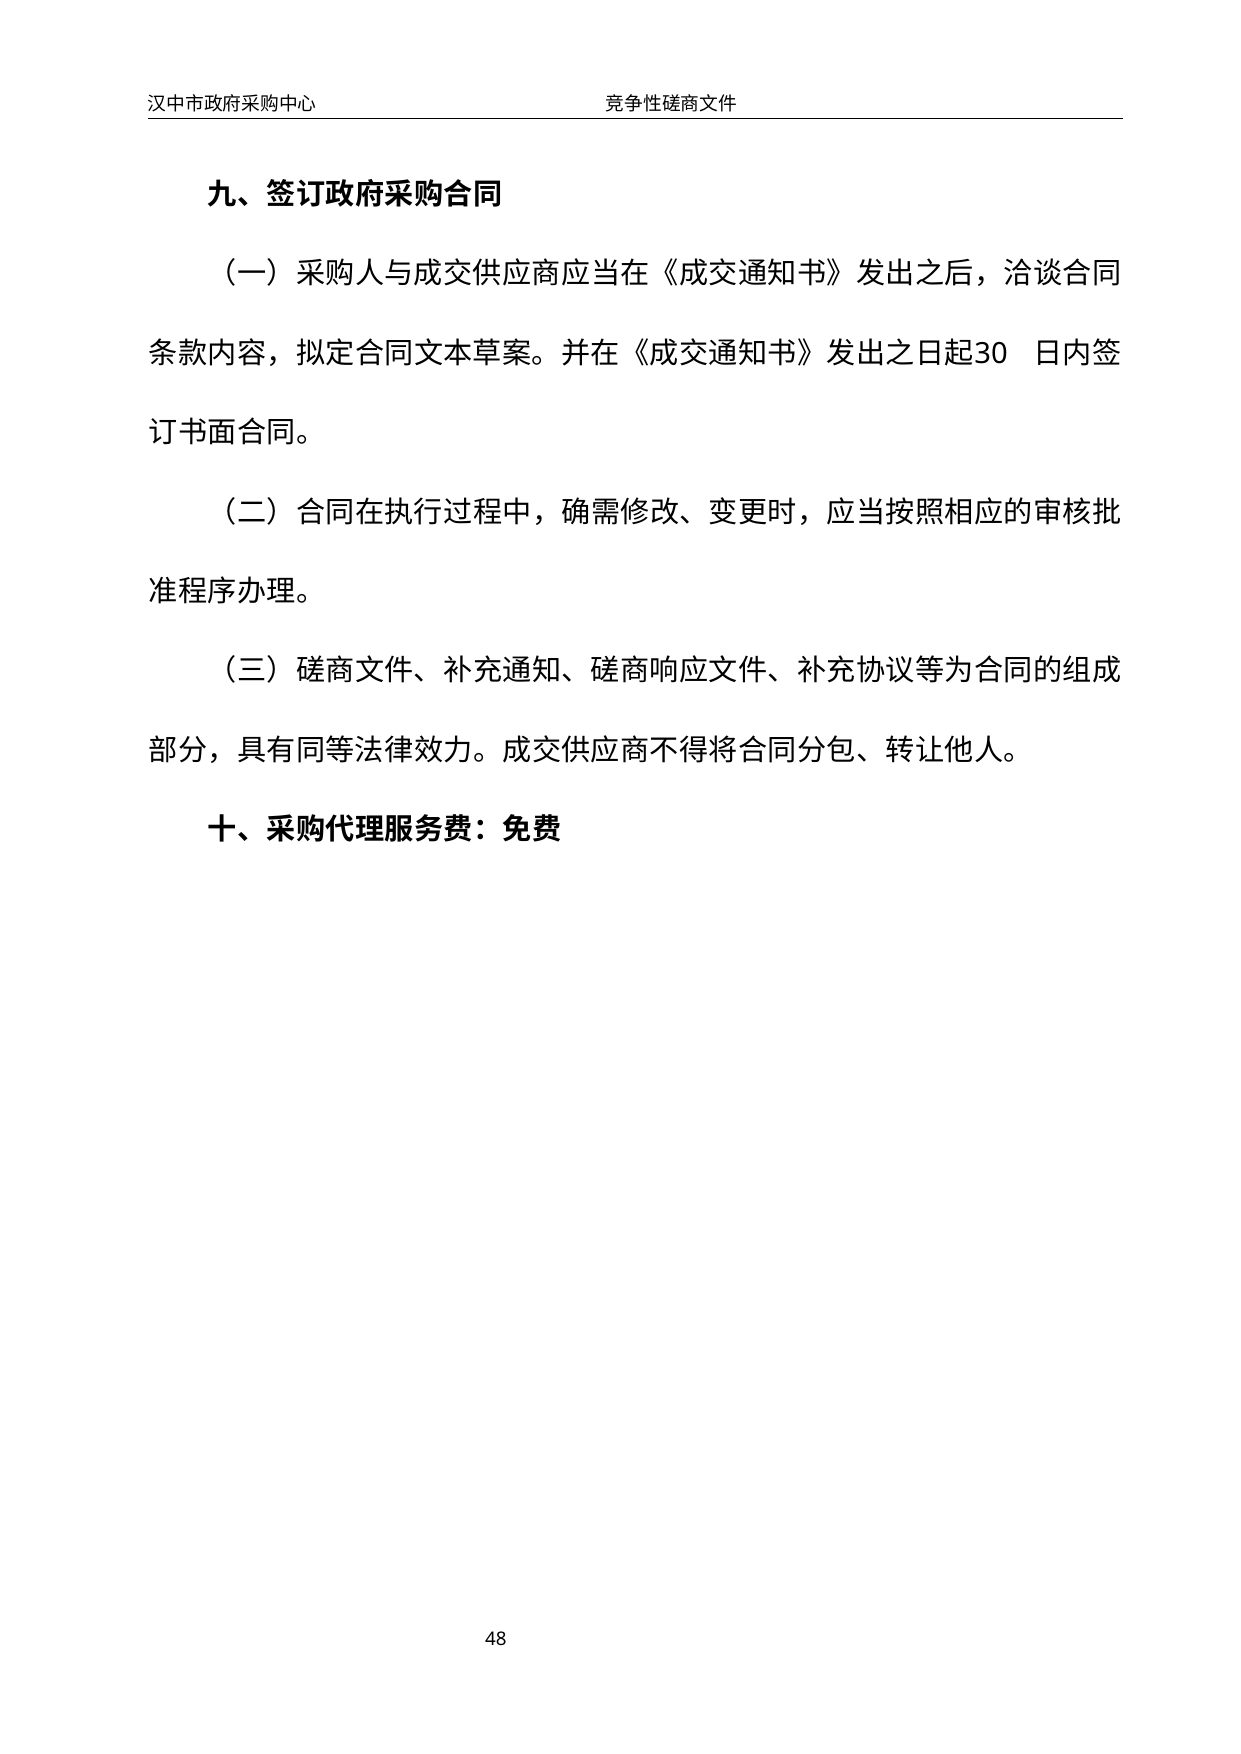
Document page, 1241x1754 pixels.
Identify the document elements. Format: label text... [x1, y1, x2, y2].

text （一）采购人与成交供应商应当在《成交通知书》发出之后，洽谈合同条款内容，拟定合同文本草案。并在《成交通知书》发出之日起30日内签订书面合同。 [149, 231, 1121, 469]
subtitle 九、签订政府采购合同 [149, 152, 1121, 231]
text （三）磋商文件、补充通知、磋商响应文件、补充协议等为合同的组成部分，具有同等法律效力。成交供应商不得将合同分包、转让他人。 [149, 628, 1121, 787]
text （二）合同在执行过程中，确需修改、变更时，应当按照相应的审核批准程序办理。 [149, 469, 1121, 628]
subtitle 十、采购代理服务费：免费 [149, 787, 1121, 866]
